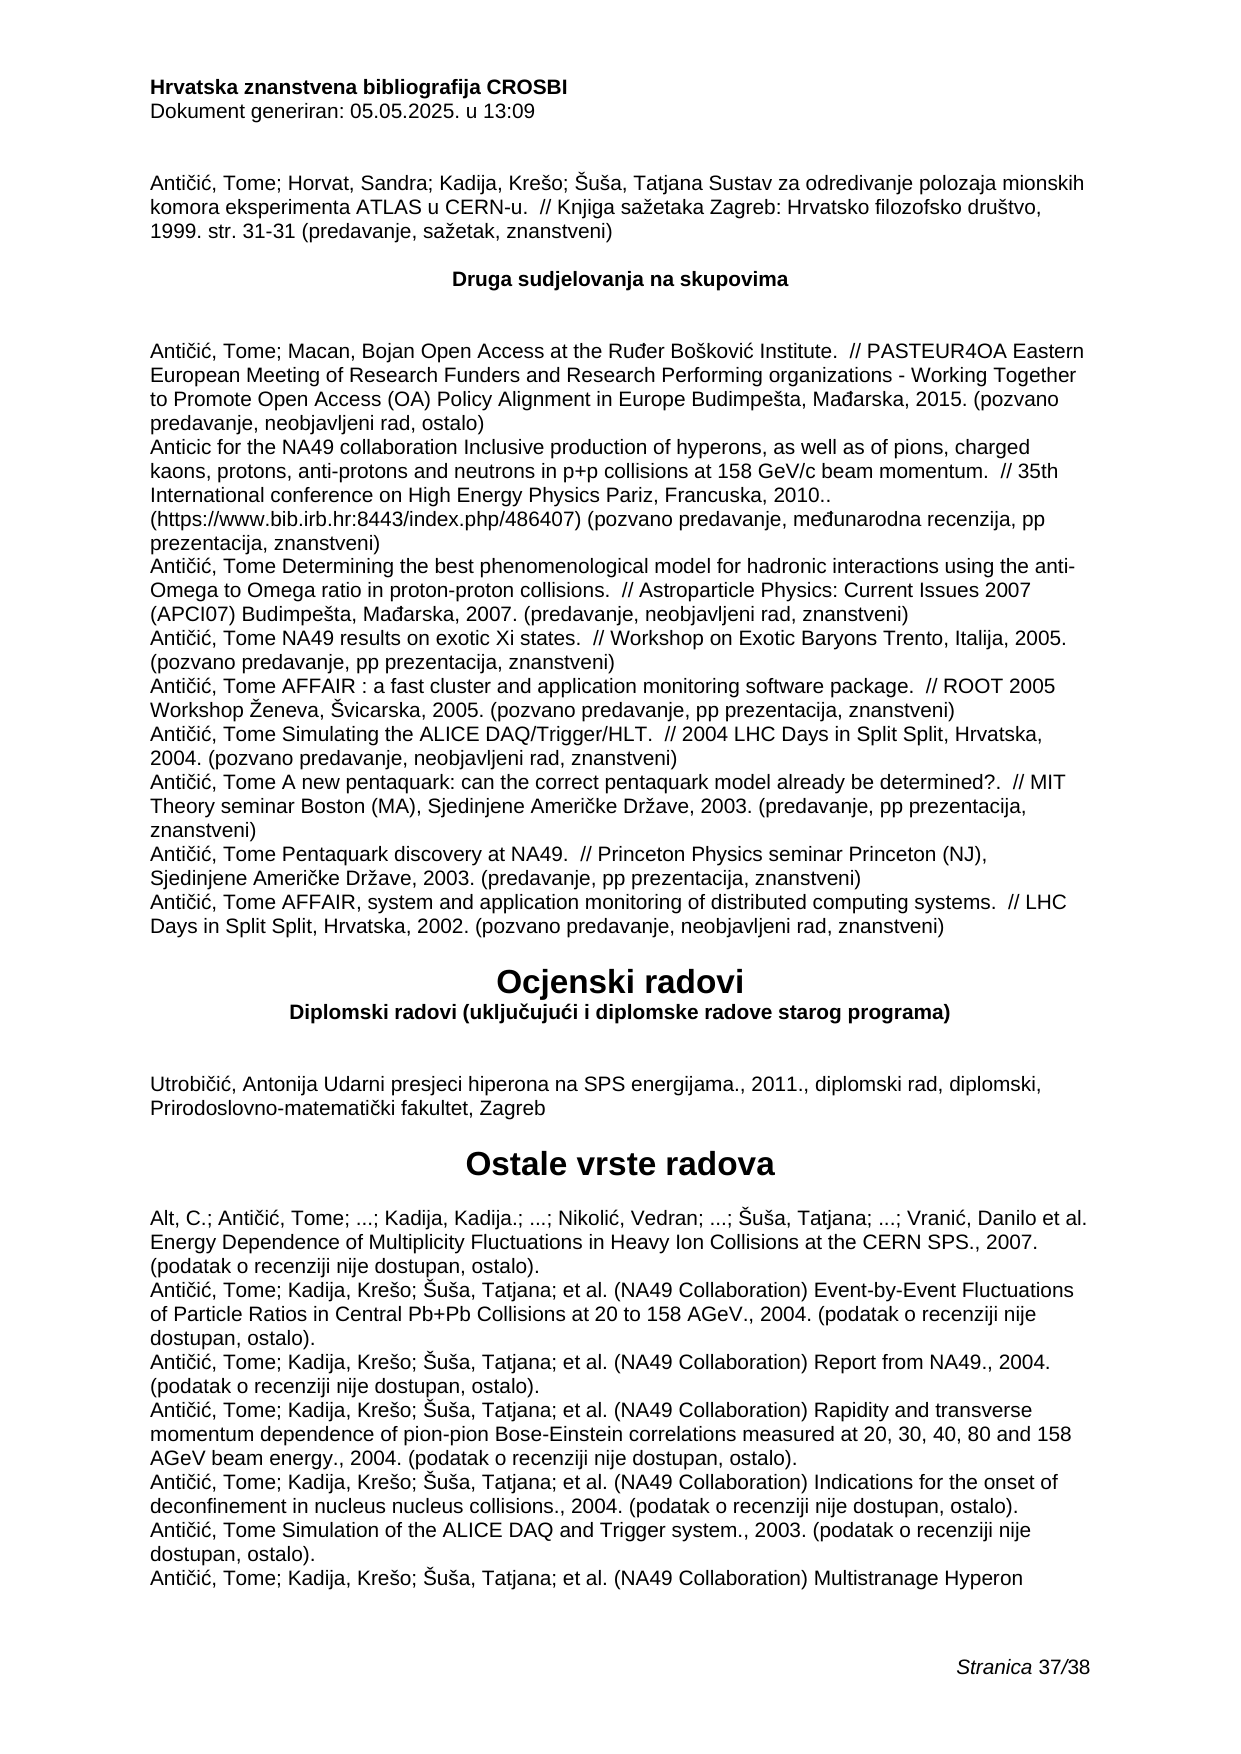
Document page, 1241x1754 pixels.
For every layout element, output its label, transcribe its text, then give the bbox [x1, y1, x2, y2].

text Antičić, Tome; Macan, Bojan [150, 339, 1090, 434]
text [150, 171, 1090, 243]
text Antičić, Tome [150, 674, 1090, 722]
text Antičić, Tome [150, 554, 1090, 626]
text Antičić, Tome; Kadija, Krešo; Šuša, Tatjana; et al. (NA49 Collaboration) [150, 1350, 1090, 1398]
text Alt, C.; Antičić, Tome; ...; Kadija, Kadija.; ...; Nikolić, Vedran; ...; Šuša, Tatjana; ...; Vranić, Danilo et al. [150, 1206, 1090, 1278]
subtitle Ocjenski radovi [150, 962, 1090, 1000]
text Antičić, Tome [150, 626, 1090, 674]
text Antičić, Tome [150, 1518, 1090, 1566]
text Antičić, Tome; Kadija, Krešo; Šuša, Tatjana; et al. (NA49 Collaboration) [150, 1278, 1090, 1350]
text Utrobičić, Antonija [150, 1072, 1090, 1120]
text Anticic for the NA49 collaboration [150, 434, 1090, 554]
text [150, 1470, 1090, 1518]
subtitle Druga sudjelovanja na skupovima [150, 267, 1090, 291]
text Antičić, Tome [150, 842, 1090, 890]
subtitle Diplomski radovi (uključujući i diplomske radove starog programa) [150, 1000, 1090, 1024]
text Antičić, Tome; Kadija, Krešo; Šuša, Tatjana; et al. (NA49 Collaboration) [150, 1398, 1090, 1470]
subtitle Ostale vrste radova [150, 1144, 1090, 1182]
text Antičić, Tome [150, 890, 1090, 938]
text Antičić, Tome [150, 770, 1090, 842]
text Antičić, Tome [150, 722, 1090, 770]
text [150, 1566, 1090, 1589]
